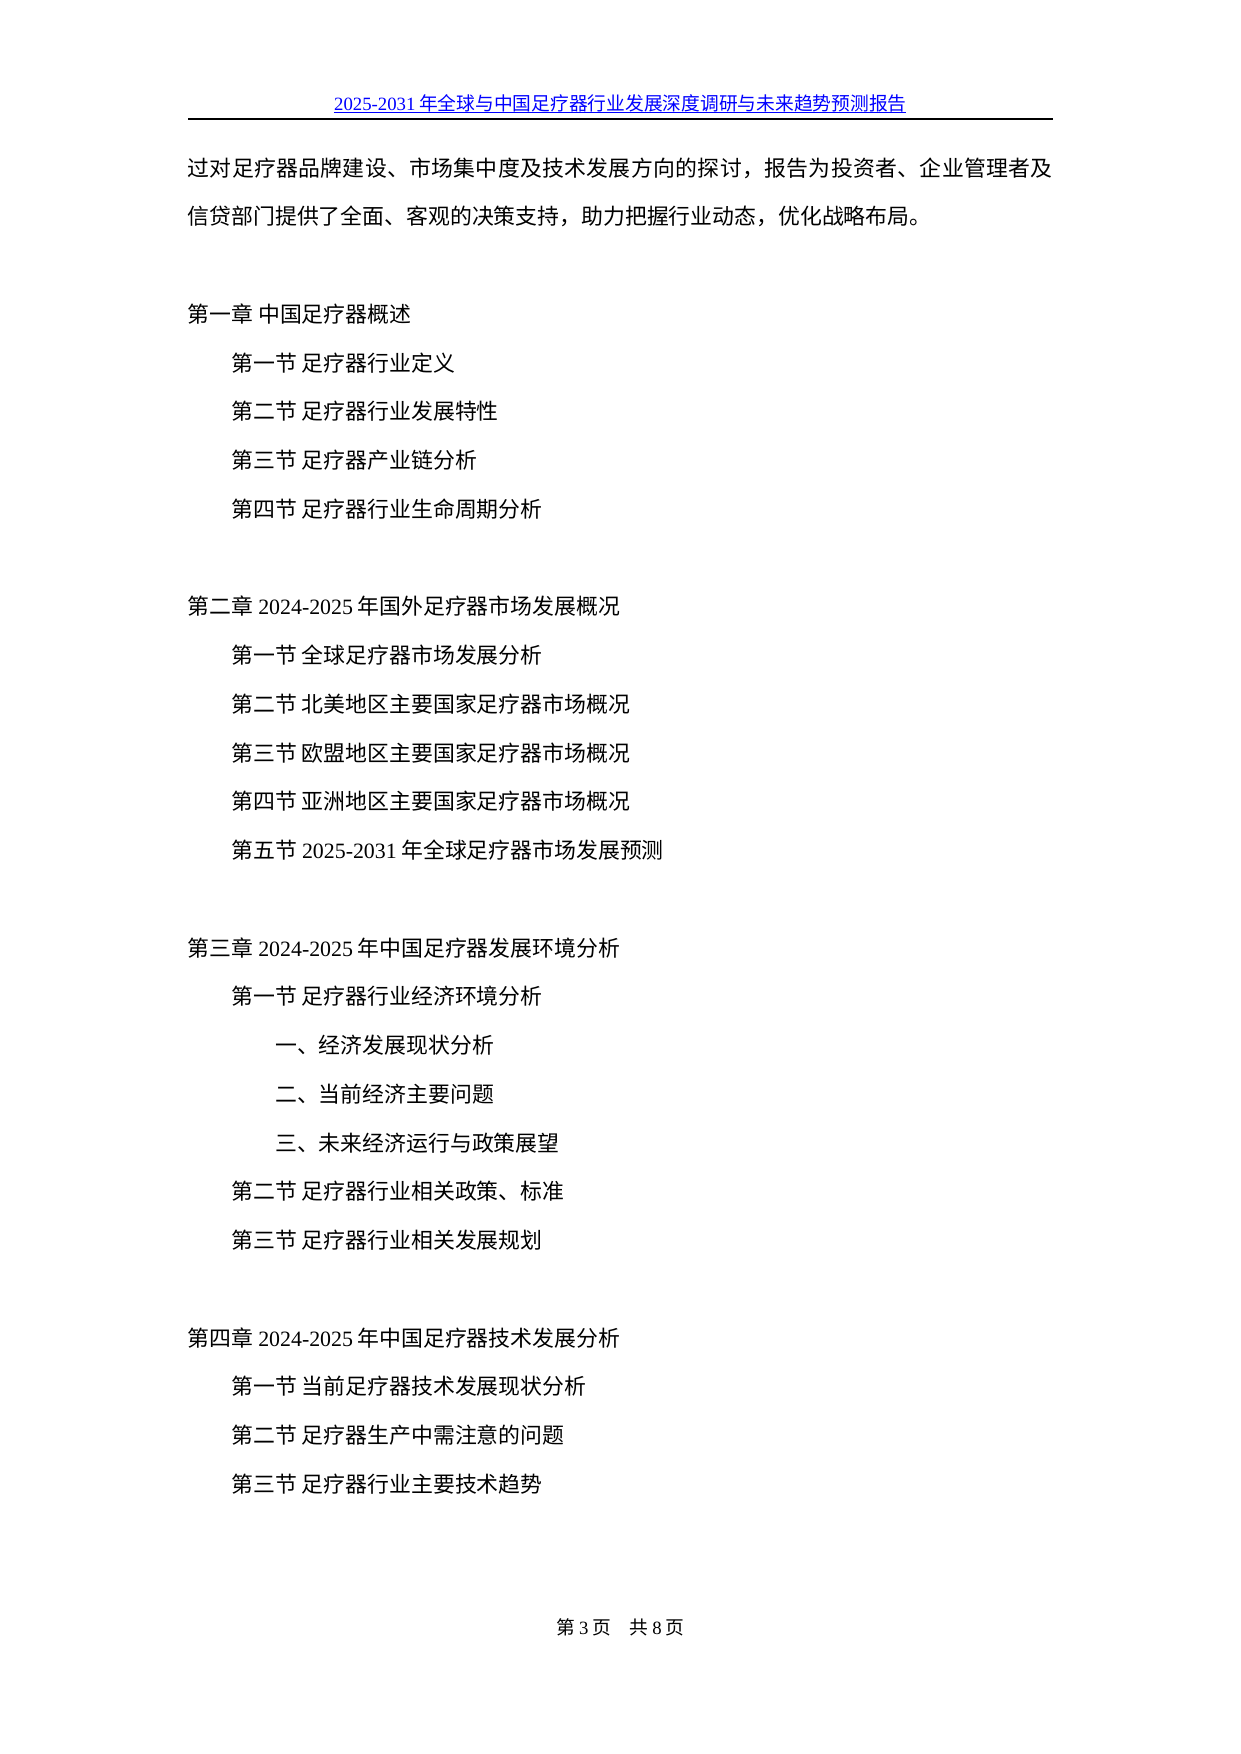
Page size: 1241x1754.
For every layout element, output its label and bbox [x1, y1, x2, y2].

text [187, 150, 1053, 1499]
